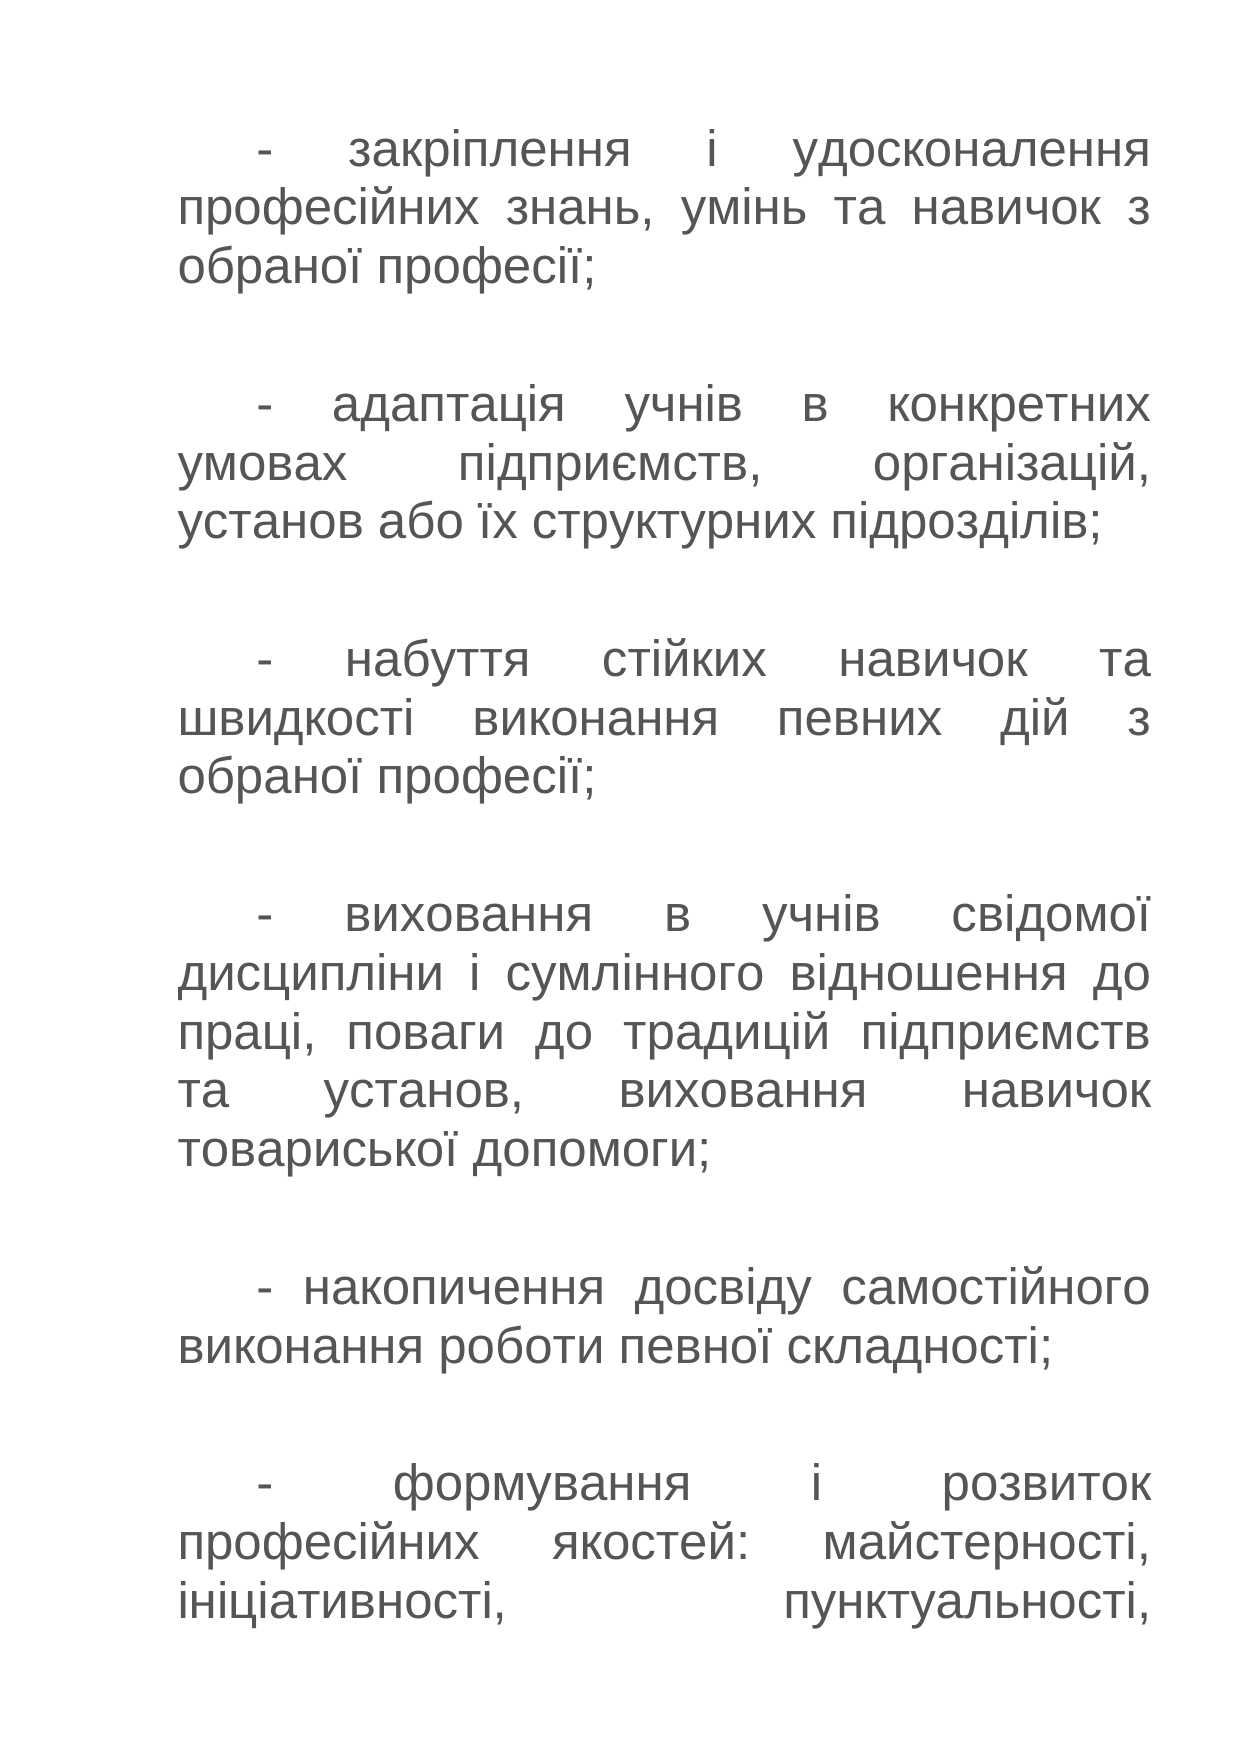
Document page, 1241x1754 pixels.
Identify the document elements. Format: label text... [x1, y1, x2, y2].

text - накопичення досвіду самостійного виконання роботи певної складності; [177, 1256, 1152, 1374]
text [177, 1453, 1152, 1629]
text - виховання в учнів свідомої дисципліни і сумлінного відношення до праці, поваги до традицій підприємств та установ, виховання навичок товариської допомоги; [177, 884, 1152, 1177]
text - набуття стійких навичок та швидкості виконання певних дій з обраної професії; [177, 628, 1152, 805]
text - закріплення і удосконалення професійних знань, умінь та навичок з обраної професії; [177, 118, 1152, 294]
text - адаптація учнів в конкретних умовах підприємств, організацій, установ або їх структурних підрозділів; [177, 373, 1152, 549]
